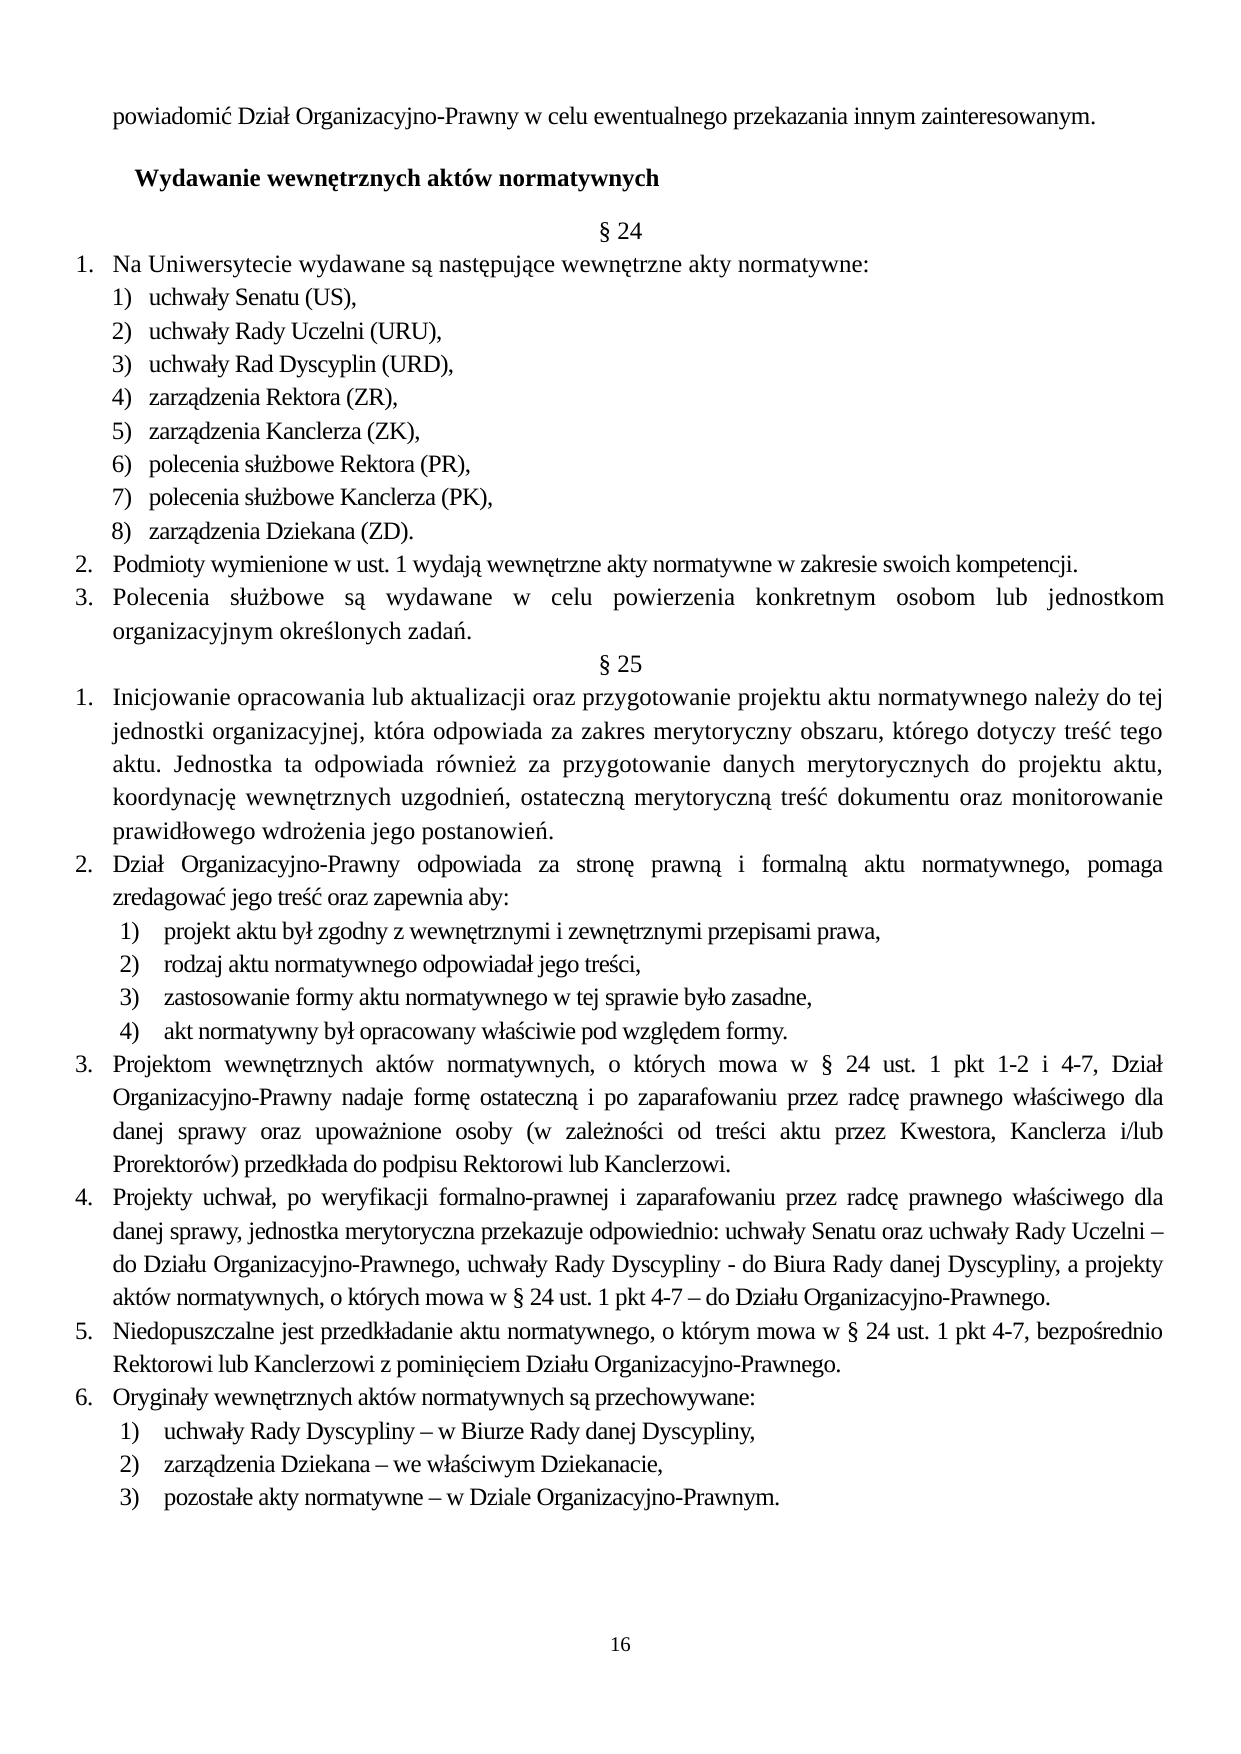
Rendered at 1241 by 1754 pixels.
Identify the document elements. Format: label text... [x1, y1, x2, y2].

list polecenia służbowe Kanclerza (PK), [112, 479, 1164, 512]
list Na Uniwersytecie wydawane są następujące wewnętrzne akty normatywne: [75, 246, 1165, 279]
list zarządzenia Kanclerza (ZK), [112, 412, 1164, 446]
list akt normatywny był opracowany właściwie pod względem formy. [119, 1012, 1164, 1046]
list Dział Organizacyjno-Prawny odpowiada za stronę prawną i formalną aktu normatywnego, pomaga zredagować jego treść oraz zapewnia aby: [75, 846, 1164, 912]
list uchwały Rady Uczelni (URU), [112, 312, 1164, 346]
subtitle Wydawanie wewnętrznych aktów normatywnych [134, 160, 1165, 193]
list pozostałe akty normatywne – w Dziale Organizacyjno-Prawnym. [119, 1479, 1164, 1512]
list Niedopuszczalne jest przedkładanie aktu normatywnego, o którym mowa w § 24 ust. 1 pkt 4-7, bezpośrednio Rektorowi lub Kanclerzowi z pominięciem Działu Organizacyjno-Prawnego. [75, 1312, 1164, 1379]
list Polecenia służbowe są wydawane w celu powierzenia konkretnym osobom lub jednostkom organizacyjnym określonych zadań. [75, 579, 1165, 646]
list projekt aktu był zgodny z wewnętrznymi i zewnętrznymi przepisami prawa, [119, 912, 1164, 946]
list uchwały Rad Dyscyplin (URD), [112, 346, 1164, 379]
list zarządzenia Rektora (ZR), [112, 379, 1164, 412]
list uchwały Rady Dyscypliny – w Biurze Rady danej Dyscypliny, [119, 1412, 1164, 1446]
list Podmioty wymienione w ust. 1 wydają wewnętrzne akty normatywne w zakresie swoich kompetencji. [75, 546, 1165, 579]
list Projekty uchwał, po weryfikacji formalno-prawnej i zaparafowaniu przez radcę prawnego właściwego dla danej sprawy, jednostka merytoryczna przekazuje odpowiednio: uchwały Senatu oraz uchwały Rady Uczelni – do Działu Organizacyjno-Prawnego, uchwały Rady Dyscypliny - do Biura Rady danej Dyscypliny, a projekty aktów normatywnych, o których mowa w § 24 ust. 1 pkt 4-7 – do Działu Organizacyjno-Prawnego. [75, 1179, 1164, 1312]
list zastosowanie formy aktu normatywnego w tej sprawie było zasadne, [119, 979, 1164, 1012]
list Projektom wewnętrznych aktów normatywnych, o których mowa w § 24 ust. 1 pkt 1-2 i 4-7, Dział Organizacyjno-Prawny nadaje formę ostateczną i po zaparafowaniu przez radcę prawnego właściwego dla danej sprawy oraz upoważnione osoby (w zależności od treści aktu przez Kwestora, Kanclerza i/lub Prorektorów) przedkłada do podpisu Rektorowi lub Kanclerzowi. [75, 1046, 1164, 1179]
list zarządzenia Dziekana (ZD). [111, 512, 1164, 546]
list Inicjowanie opracowania lub aktualizacji oraz przygotowanie projektu aktu normatywnego należy do tej jednostki organizacyjnej, która odpowiada za zakres merytoryczny obszaru, którego dotyczy treść tego aktu. Jednostka ta odpowiada również za przygotowanie danych merytorycznych do projektu aktu, koordynację wewnętrznych uzgodnień, ostateczną merytoryczną treść dokumentu oraz monitorowanie prawidłowego wdrożenia jego postanowień. [75, 679, 1164, 846]
list uchwały Senatu (US), [112, 279, 1164, 312]
list polecenia służbowe Rektora (PR), [112, 446, 1164, 479]
text § 25 [75, 646, 1165, 679]
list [75, 98, 1165, 131]
list Oryginały wewnętrznych aktów normatywnych są przechowywane: [75, 1379, 1164, 1412]
list zarządzenia Dziekana – we właściwym Dziekanacie, [119, 1446, 1164, 1479]
text § 24 [75, 212, 1165, 246]
list rodzaj aktu normatywnego odpowiadał jego treści, [119, 946, 1164, 979]
